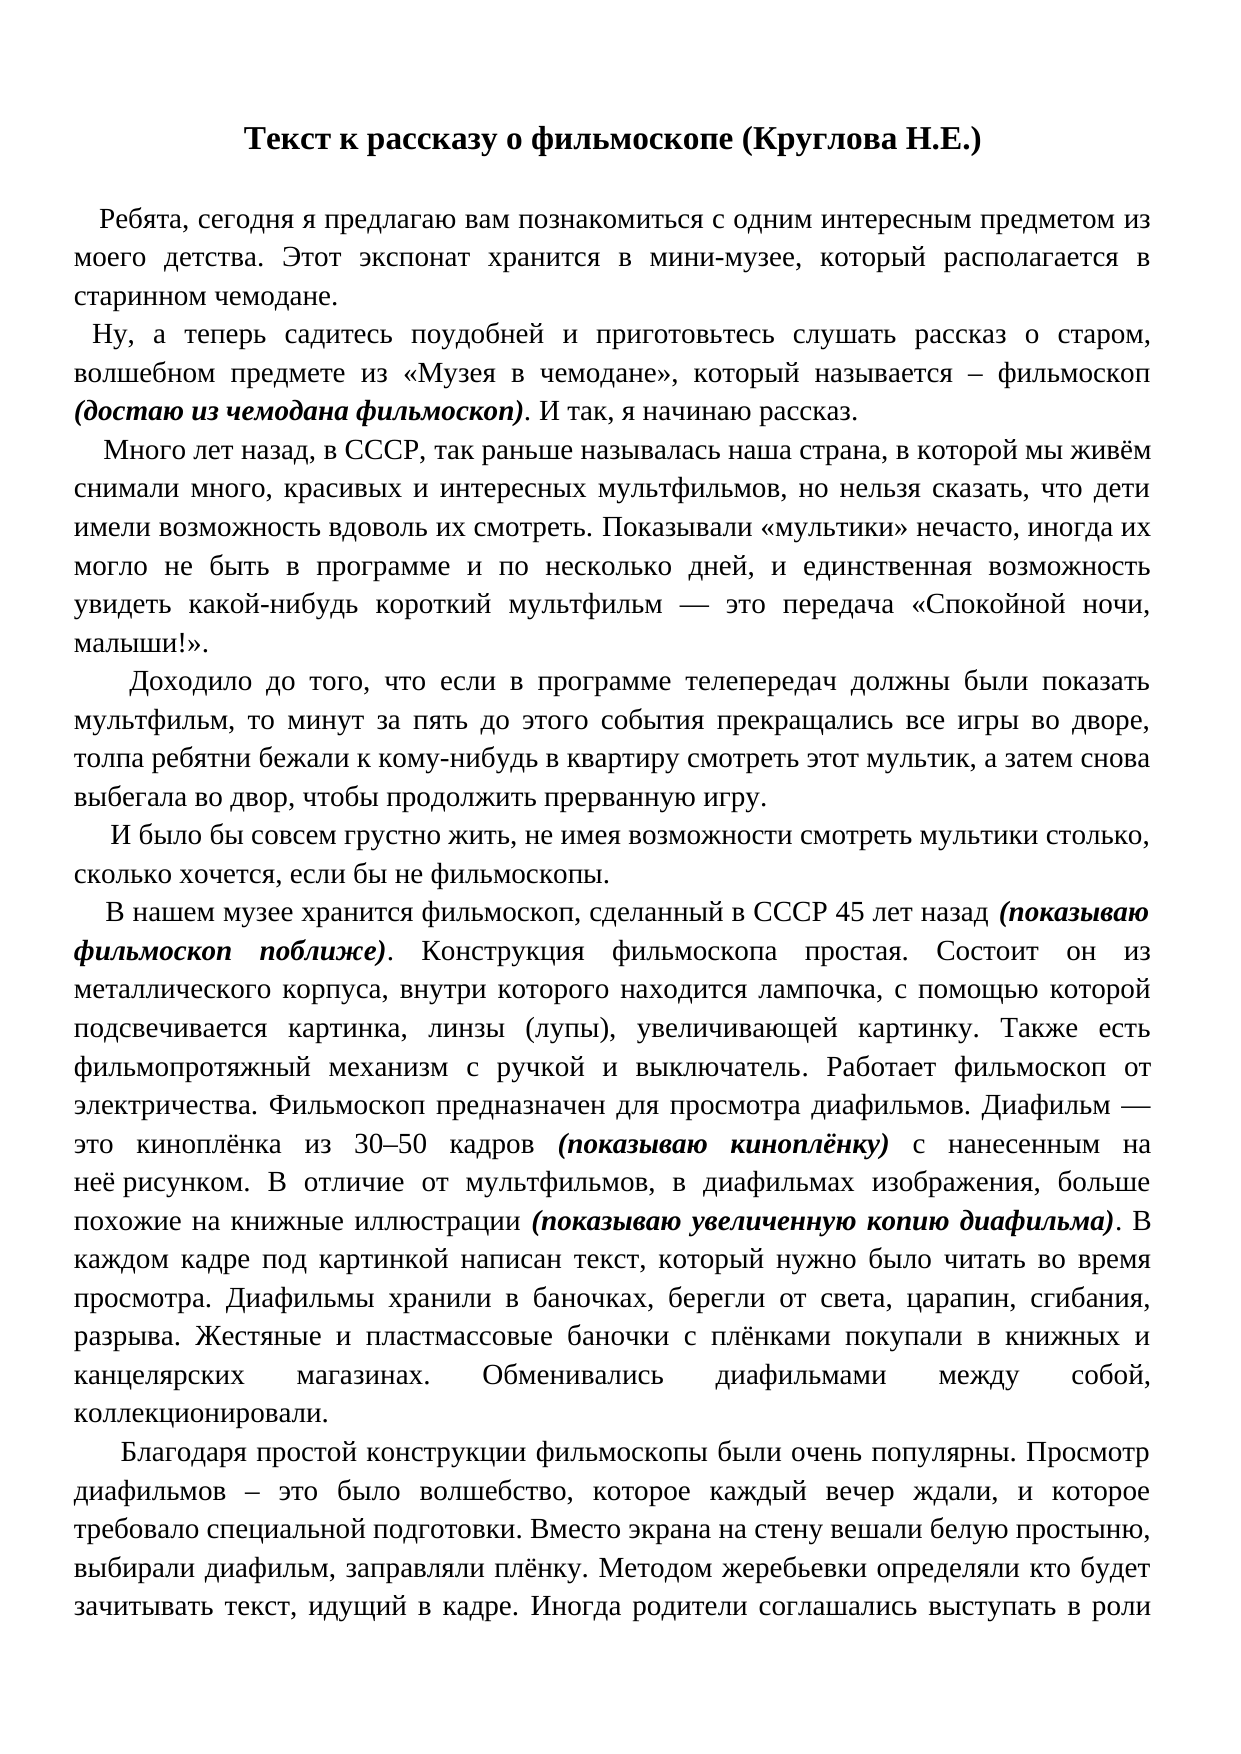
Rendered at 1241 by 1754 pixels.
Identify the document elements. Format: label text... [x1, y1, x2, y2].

text В нашем музее хранится фильмоскоп, сделанный в СССР 45 лет назад (показываю фильмоскоп поближе). Конструкция фильмоскопа простая. Состоит он из металлического корпуса, внутри которого находится лампочка, с помощью которой подсвечивается картинка, линзы (лупы), увеличивающей картинку. Также есть фильмопротяжный механизм с ручкой и выключатель. Работает фильмоскоп от электричества. Фильмоскоп предназначен для просмотра диафильмов. Диафильм — это киноплёнка из 30–50 кадров (показываю киноплёнку) с нанесенным на неё рисунком. В отличие от мультфильмов, в диафильмах изображения, больше похожие на книжные иллюстрации (показываю увеличенную копию диафильма). В каждом кадре под картинкой написан текст, который нужно было читать во время просмотра. Диафильмы хранили в баночках, берегли от света, царапин, сгибания, разрыва. Жестяные и пластмассовые баночки с плёнками покупали в книжных и канцелярских магазинах. Обменивались диафильмами между собой, коллекционировали. [74, 894, 1152, 1429]
text Текст к рассказу о фильмоскопе (Круглова Н.Е.) [74, 118, 1152, 156]
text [74, 1434, 1152, 1622]
text Доходило до того, что если в программе телепередач должны были показать мультфильм, то минут за пять до этого события прекращались все игры во дворе, толпа ребятни бежали к кому-нибудь в квартиру смотреть этот мультик, а затем снова выбегала во двор, чтобы продолжить прерванную игру. [74, 663, 1152, 812]
text Ну, а теперь садитесь поудобней и приготовьтесь слушать рассказ о старом, волшебном предмете из «Музея в чемодане», который называется – фильмоскоп (достаю из чемодана фильмоскоп). И так, я начинаю рассказ. [74, 316, 1152, 427]
text Много лет назад, в СССР, так раньше называлась наша страна, в которой мы живём снимали много, красивых и интересных мультфильмов, но нельзя сказать, что дети имели возможность вдоволь их смотреть. Показывали «мультики» нечасто, иногда их могло не быть в программе и по несколько дней, и единственная возможность увидеть какой-нибудь короткий мультфильм — это передача «Спокойной ночи, малыши!». [74, 432, 1152, 658]
text Ребята, сегодня я предлагаю вам познакомиться с одним интересным предметом из моего детства. Этот экспонат хранится в мини-музее, который располагается в старинном чемодане. [74, 201, 1152, 311]
text И было бы совсем грустно жить, не имея возможности смотреть мультики столько, сколько хочется, если бы не фильмоскопы. [74, 817, 1152, 889]
